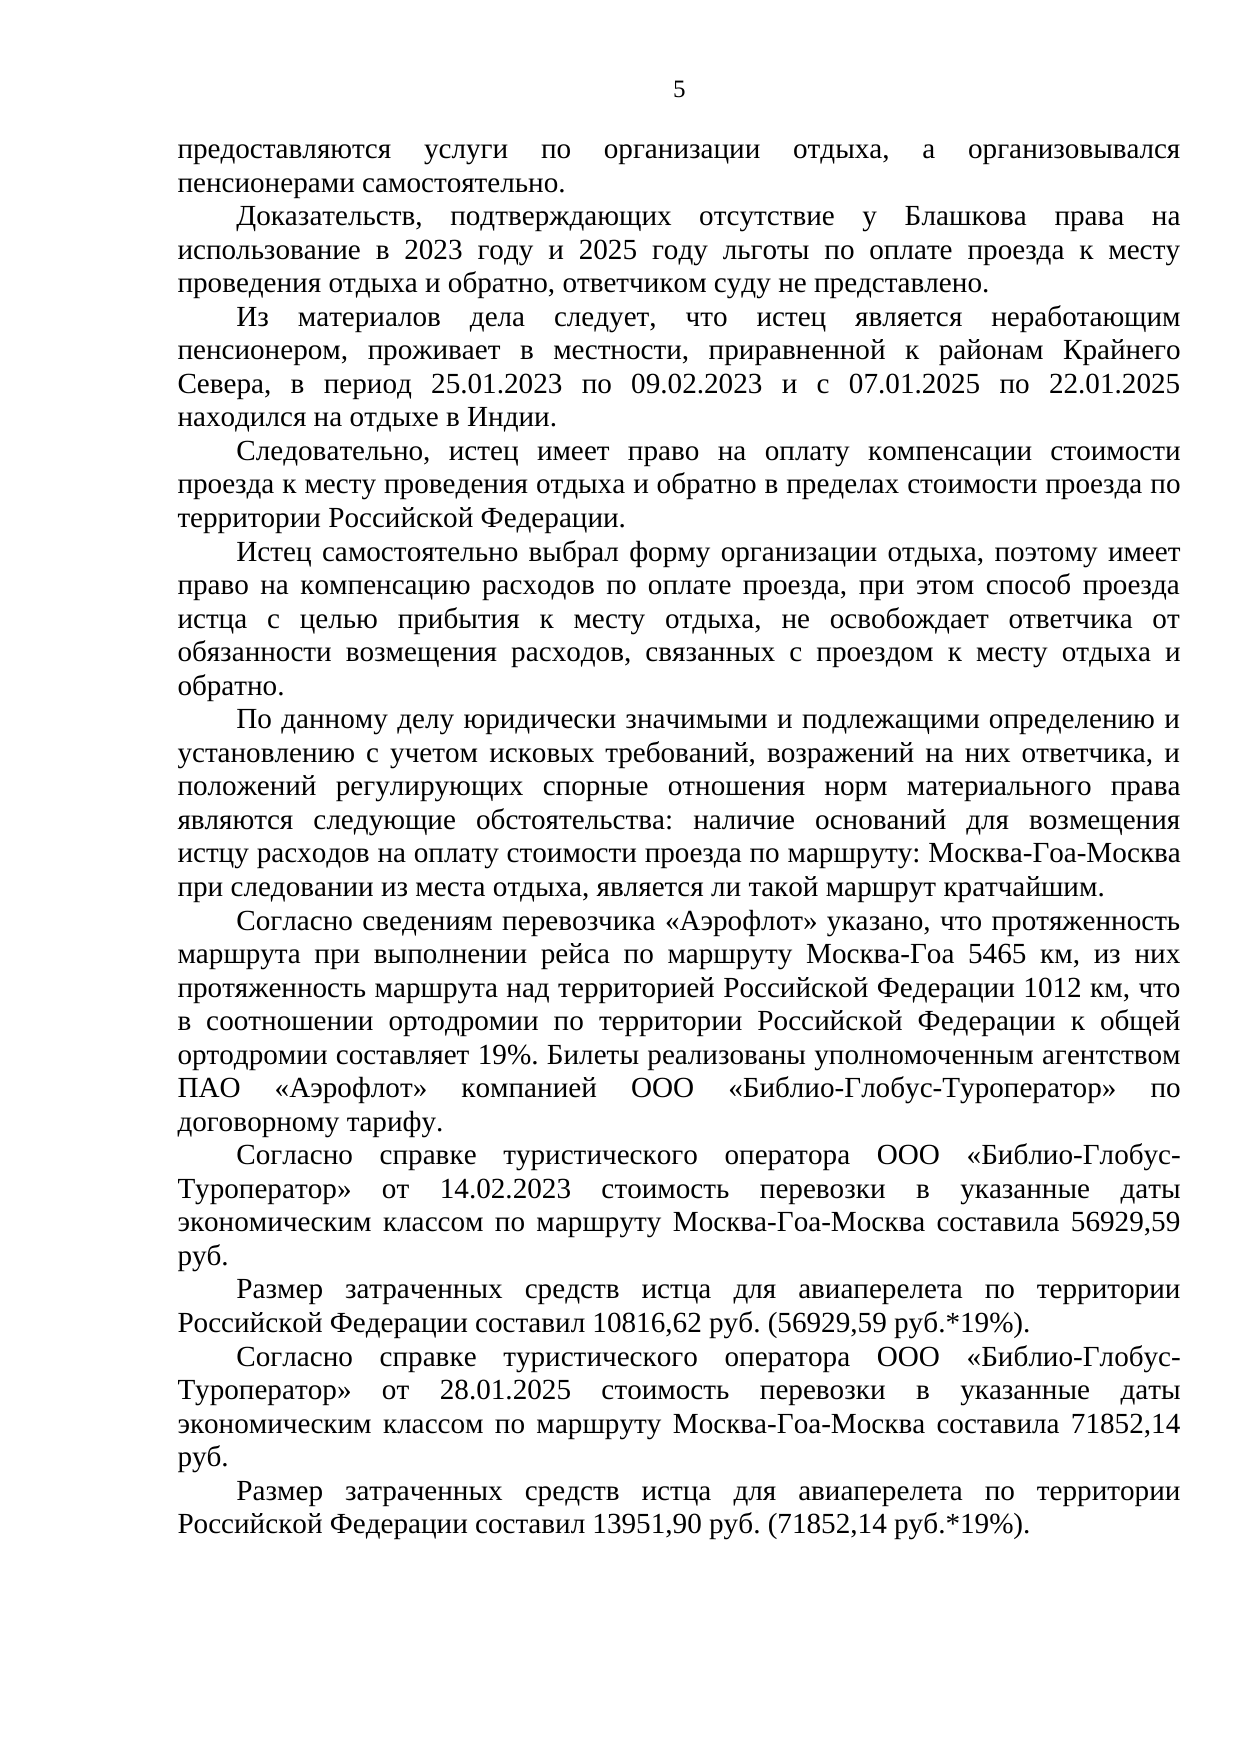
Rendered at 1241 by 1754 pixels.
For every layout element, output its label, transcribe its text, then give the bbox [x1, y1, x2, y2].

text По данному делу юридически значимыми и подлежащими определению и установлению с учетом исковых требований, возражений на них ответчика, и положений регулирующих спорные отношения норм материального права являются следующие обстоятельства: наличие оснований для возмещения истцу расходов на оплату стоимости проезда по маршруту: Москва-Гоа-Москва при следовании из места отдыха, является ли такой маршрут кратчайшим. [177, 701, 1181, 903]
text Размер затраченных средств истца для авиаперелета по территории Российской Федерации составил 10816,62 руб. (56929,59 руб.*19%). [177, 1272, 1181, 1339]
text Размер затраченных средств истца для авиаперелета по территории Российской Федерации составил 13951,90 руб. (71852,14 руб.*19%). [177, 1473, 1181, 1540]
text Из материалов дела следует, что истец является неработающим пенсионером, проживает в местности, приравненной к районам Крайнего Севера, в период 25.01.2023 по 09.02.2023 и с 07.01.2025 по 22.01.2025 находился на отдыхе в Индии. [177, 299, 1181, 433]
text Доказательств, подтверждающих отсутствие у Блашкова права на использование в 2023 году и 2025 году льготы по оплате проезда к месту проведения отдыха и обратно, ответчиком суду не представлено. [177, 198, 1181, 299]
text Согласно сведениям перевозчика «Аэрофлот» указано, что протяженность маршрута при выполнении рейса по маршруту Москва-Гоа 5465 км, из них протяженность маршрута над территорией Российской Федерации 1012 км, что в соотношении ортодромии по территории Российской Федерации к общей ортодромии составляет 19%. Билеты реализованы уполномоченным агентством ПАО «Аэрофлот» компанией ООО «Библио-Глобус-Туроператор» по договорному тарифу. [177, 903, 1181, 1137]
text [177, 131, 1181, 198]
text Согласно справке туристического оператора ООО «Библио-Глобус-Туроператор» от 14.02.2023 стоимость перевозки в указанные даты экономическим классом по маршруту Москва-Гоа-Москва составила 56929,59 руб. [177, 1137, 1181, 1272]
text Согласно справке туристического оператора ООО «Библио-Глобус-Туроператор» от 28.01.2025 стоимость перевозки в указанные даты экономическим классом по маршруту Москва-Гоа-Москва составила 71852,14 руб. [177, 1339, 1181, 1473]
text Следовательно, истец имеет право на оплату компенсации стоимости проезда к месту проведения отдыха и обратно в пределах стоимости проезда по территории Российской Федерации. [177, 433, 1181, 534]
text Истец самостоятельно выбрал форму организации отдыха, поэтому имеет право на компенсацию расходов по оплате проезда, при этом способ проезда истца с целью прибытия к месту отдыха, не освобождает ответчика от обязанности возмещения расходов, связанных с проездом к месту отдыха и обратно. [177, 534, 1181, 701]
